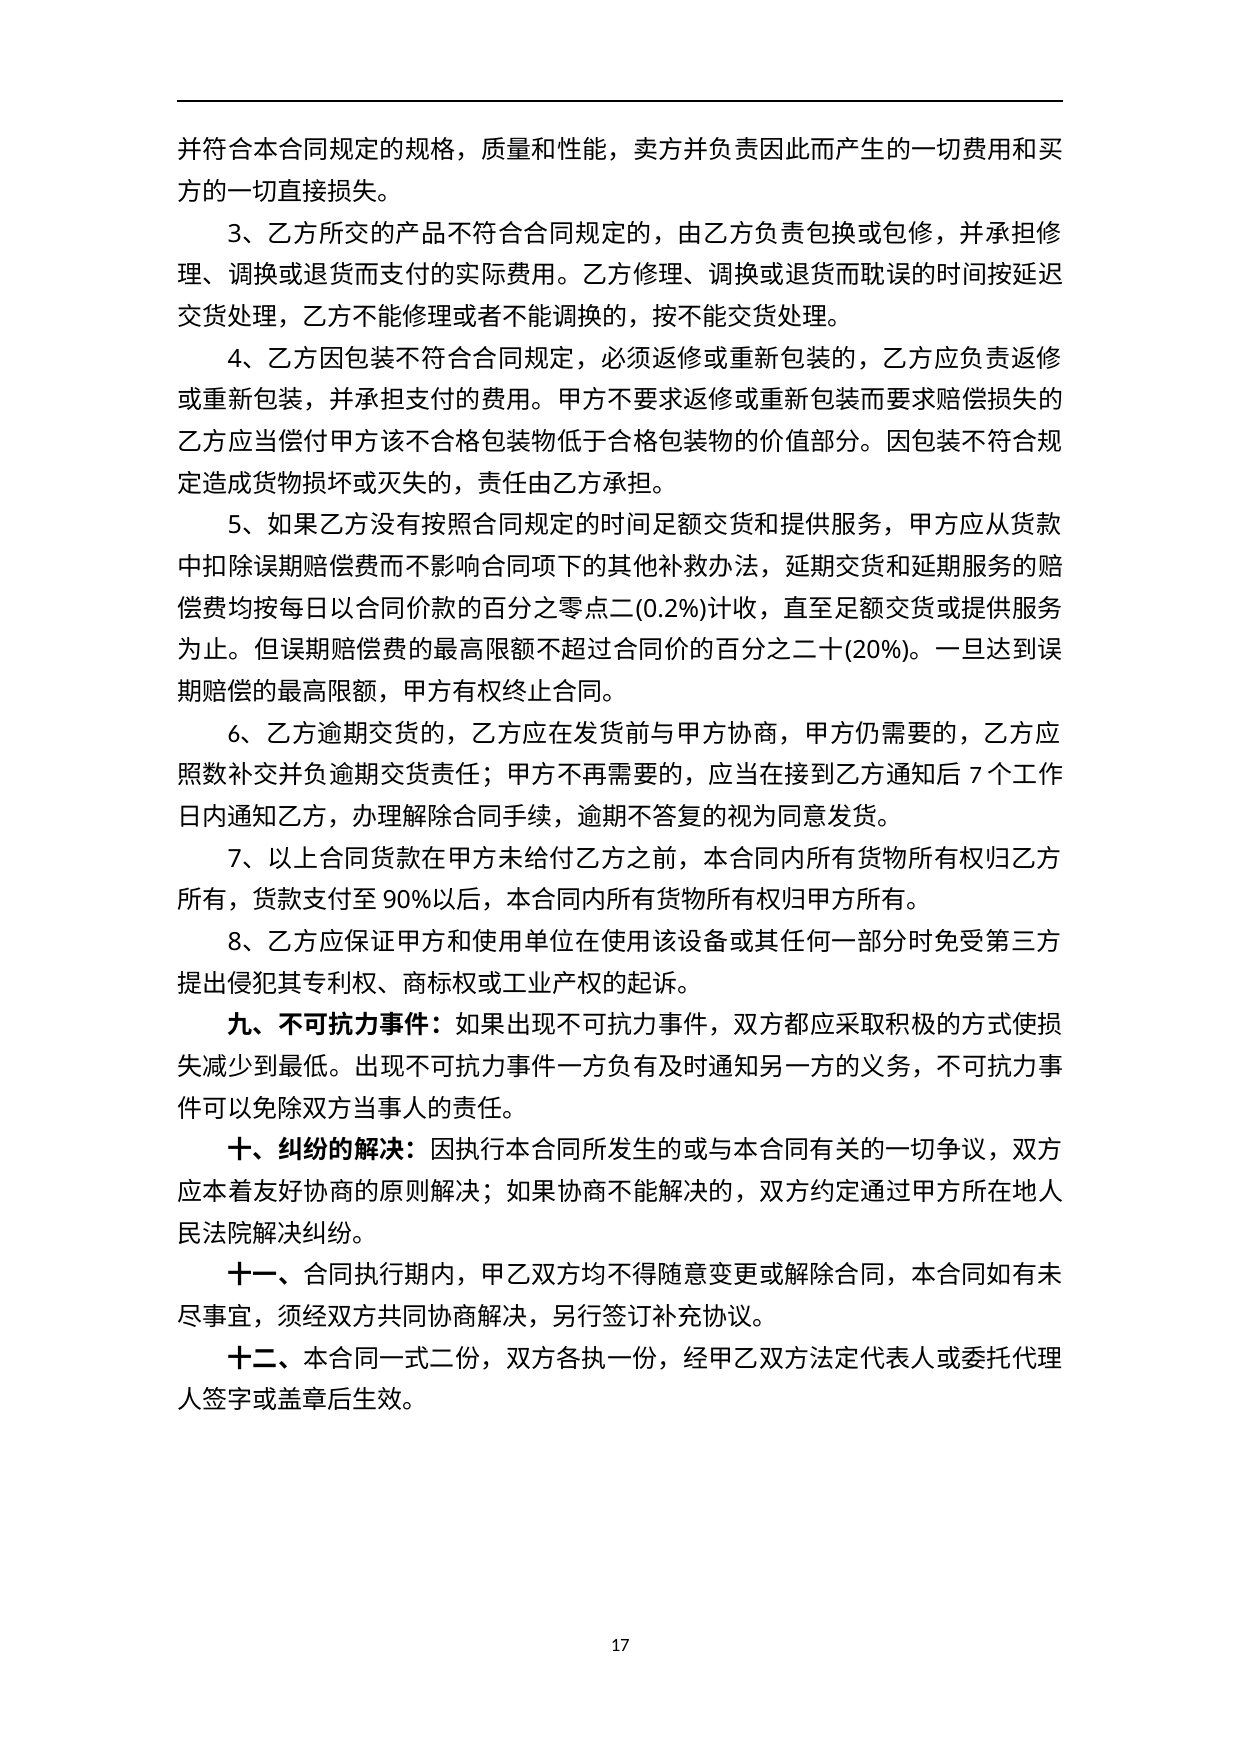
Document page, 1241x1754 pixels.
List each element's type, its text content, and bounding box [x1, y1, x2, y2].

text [177, 130, 1063, 208]
text 6、乙方逾期交货的，乙方应在发货前与甲方协商，甲方仍需要的，乙方应照数补交并负逾期交货责任；甲方不再需要的，应当在接到乙方通知后7个工作日内通知乙方，办理解除合同手续，逾期不答复的视为同意发货。 [177, 713, 1063, 833]
text 十二、本合同一式二份，双方各执一份，经甲乙双方法定代表人或委托代理人签字或盖章后生效。 [177, 1338, 1063, 1416]
text 4、乙方因包装不符合合同规定，必须返修或重新包装的，乙方应负责返修或重新包装，并承担支付的费用。甲方不要求返修或重新包装而要求赔偿损失的，乙方应当偿付甲方该不合格包装物低于合格包装物的价值部分。因包装不符合规定造成货物损坏或灭失的，责任由乙方承担。 [177, 338, 1063, 499]
text 3、乙方所交的产品不符合合同规定的，由乙方负责包换或包修，并承担修理、调换或退货而支付的实际费用。乙方修理、调换或退货而耽误的时间按延迟交货处理，乙方不能修理或者不能调换的，按不能交货处理。 [177, 213, 1063, 333]
text 九、不可抗力事件：如果出现不可抗力事件，双方都应采取积极的方式使损失减少到最低。出现不可抗力事件一方负有及时通知另一方的义务，不可抗力事件可以免除双方当事人的责任。 [177, 1005, 1063, 1124]
text 十、纠纷的解决：因执行本合同所发生的或与本合同有关的一切争议，双方应本着友好协商的原则解决；如果协商不能解决的，双方约定通过甲方所在地人民法院解决纠纷。 [177, 1130, 1063, 1249]
text 5、如果乙方没有按照合同规定的时间足额交货和提供服务，甲方应从货款中扣除误期赔偿费而不影响合同项下的其他补救办法，延期交货和延期服务的赔偿费均按每日以合同价款的百分之零点二(0.2%)计收，直至足额交货或提供服务为止。但误期赔偿费的最高限额不超过合同价的百分之二十(20%)。一旦达到误期赔偿的最高限额，甲方有权终止合同。 [177, 505, 1063, 708]
text 十一、合同执行期内，甲乙双方均不得随意变更或解除合同，本合同如有未尽事宜，须经双方共同协商解决，另行签订补充协议。 [177, 1255, 1063, 1333]
text 8、乙方应保证甲方和使用单位在使用该设备或其任何一部分时免受第三方提出侵犯其专利权、商标权或工业产权的起诉。 [177, 921, 1063, 999]
text 7、以上合同货款在甲方未给付乙方之前，本合同内所有货物所有权归乙方所有，货款支付至90%以后，本合同内所有货物所有权归甲方所有。 [177, 838, 1063, 916]
